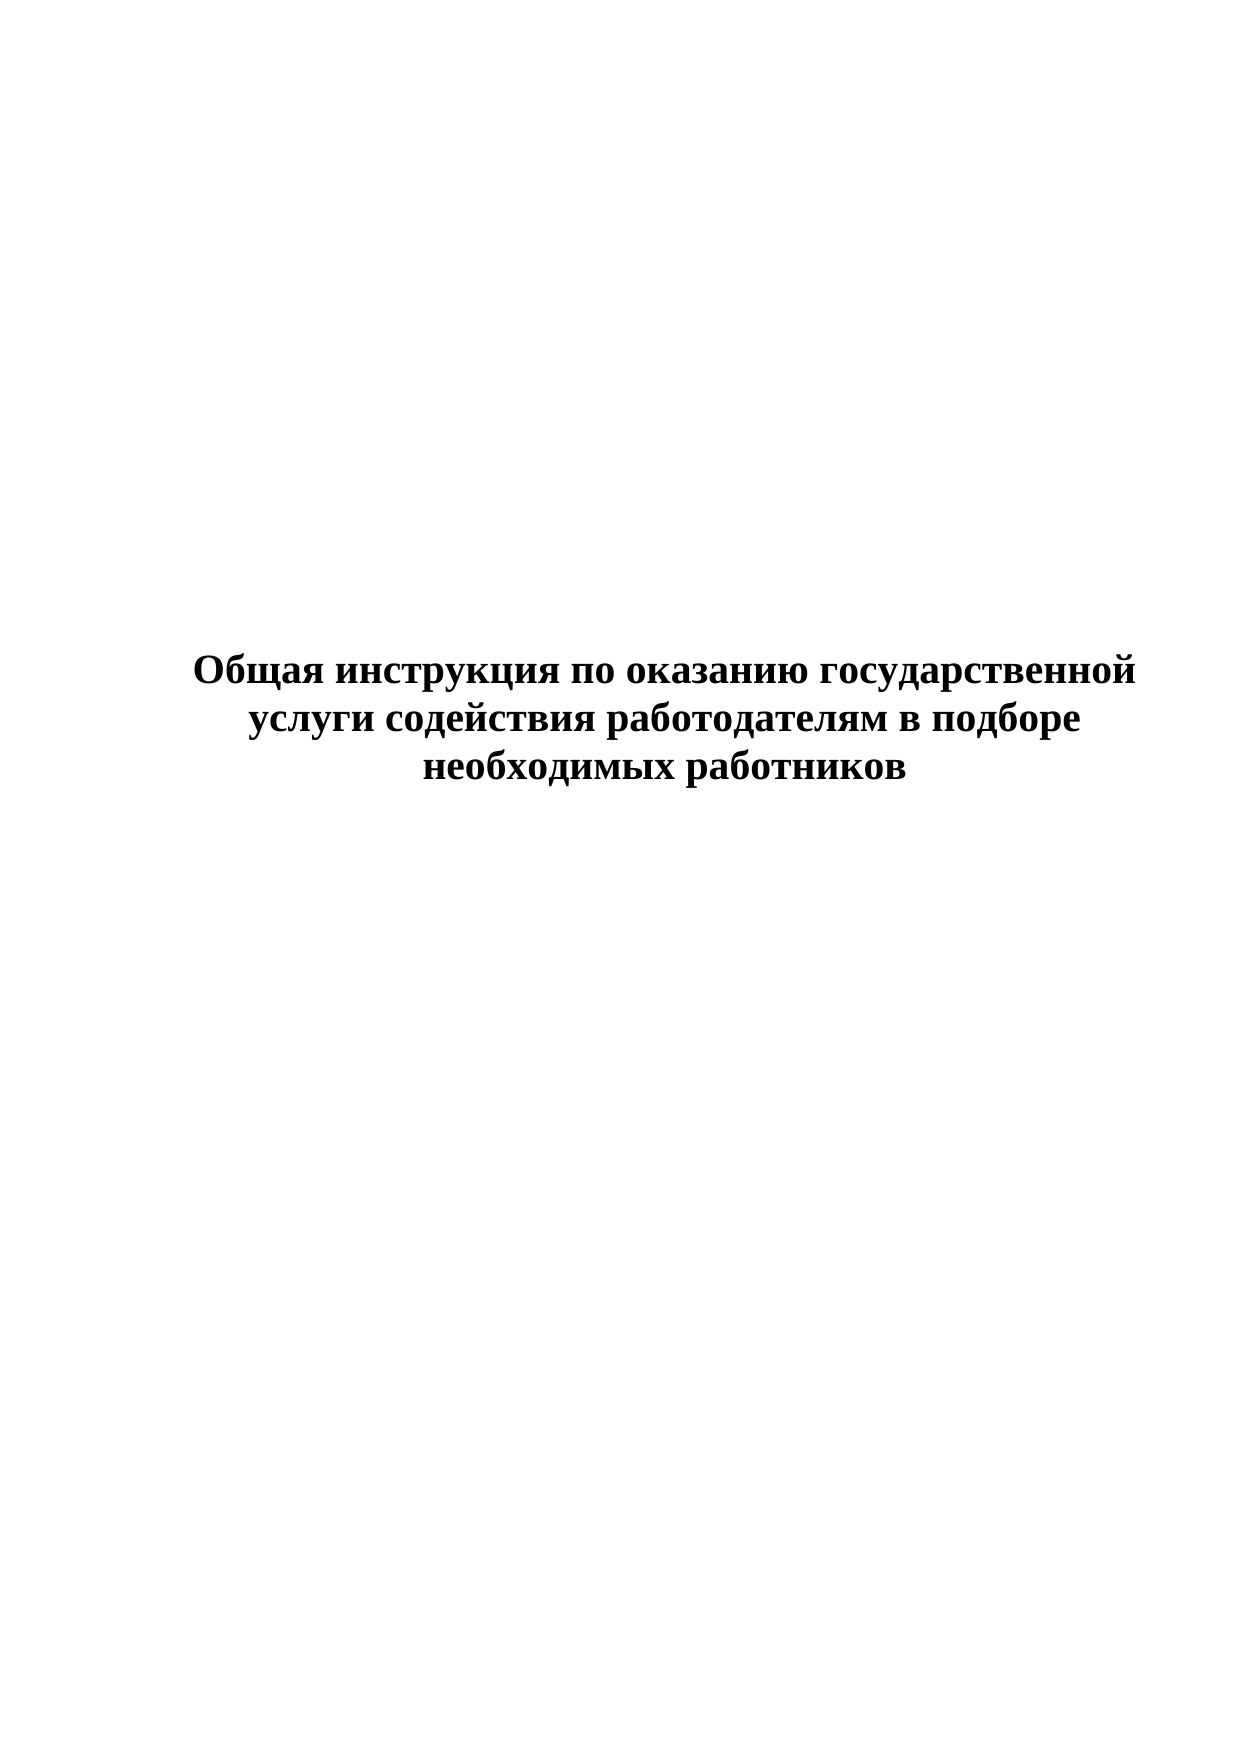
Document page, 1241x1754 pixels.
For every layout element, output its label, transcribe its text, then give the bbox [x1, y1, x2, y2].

text Общая инструкция по оказанию государственной услуги содействия работодателям в подборе необходимых работников [177, 644, 1152, 788]
